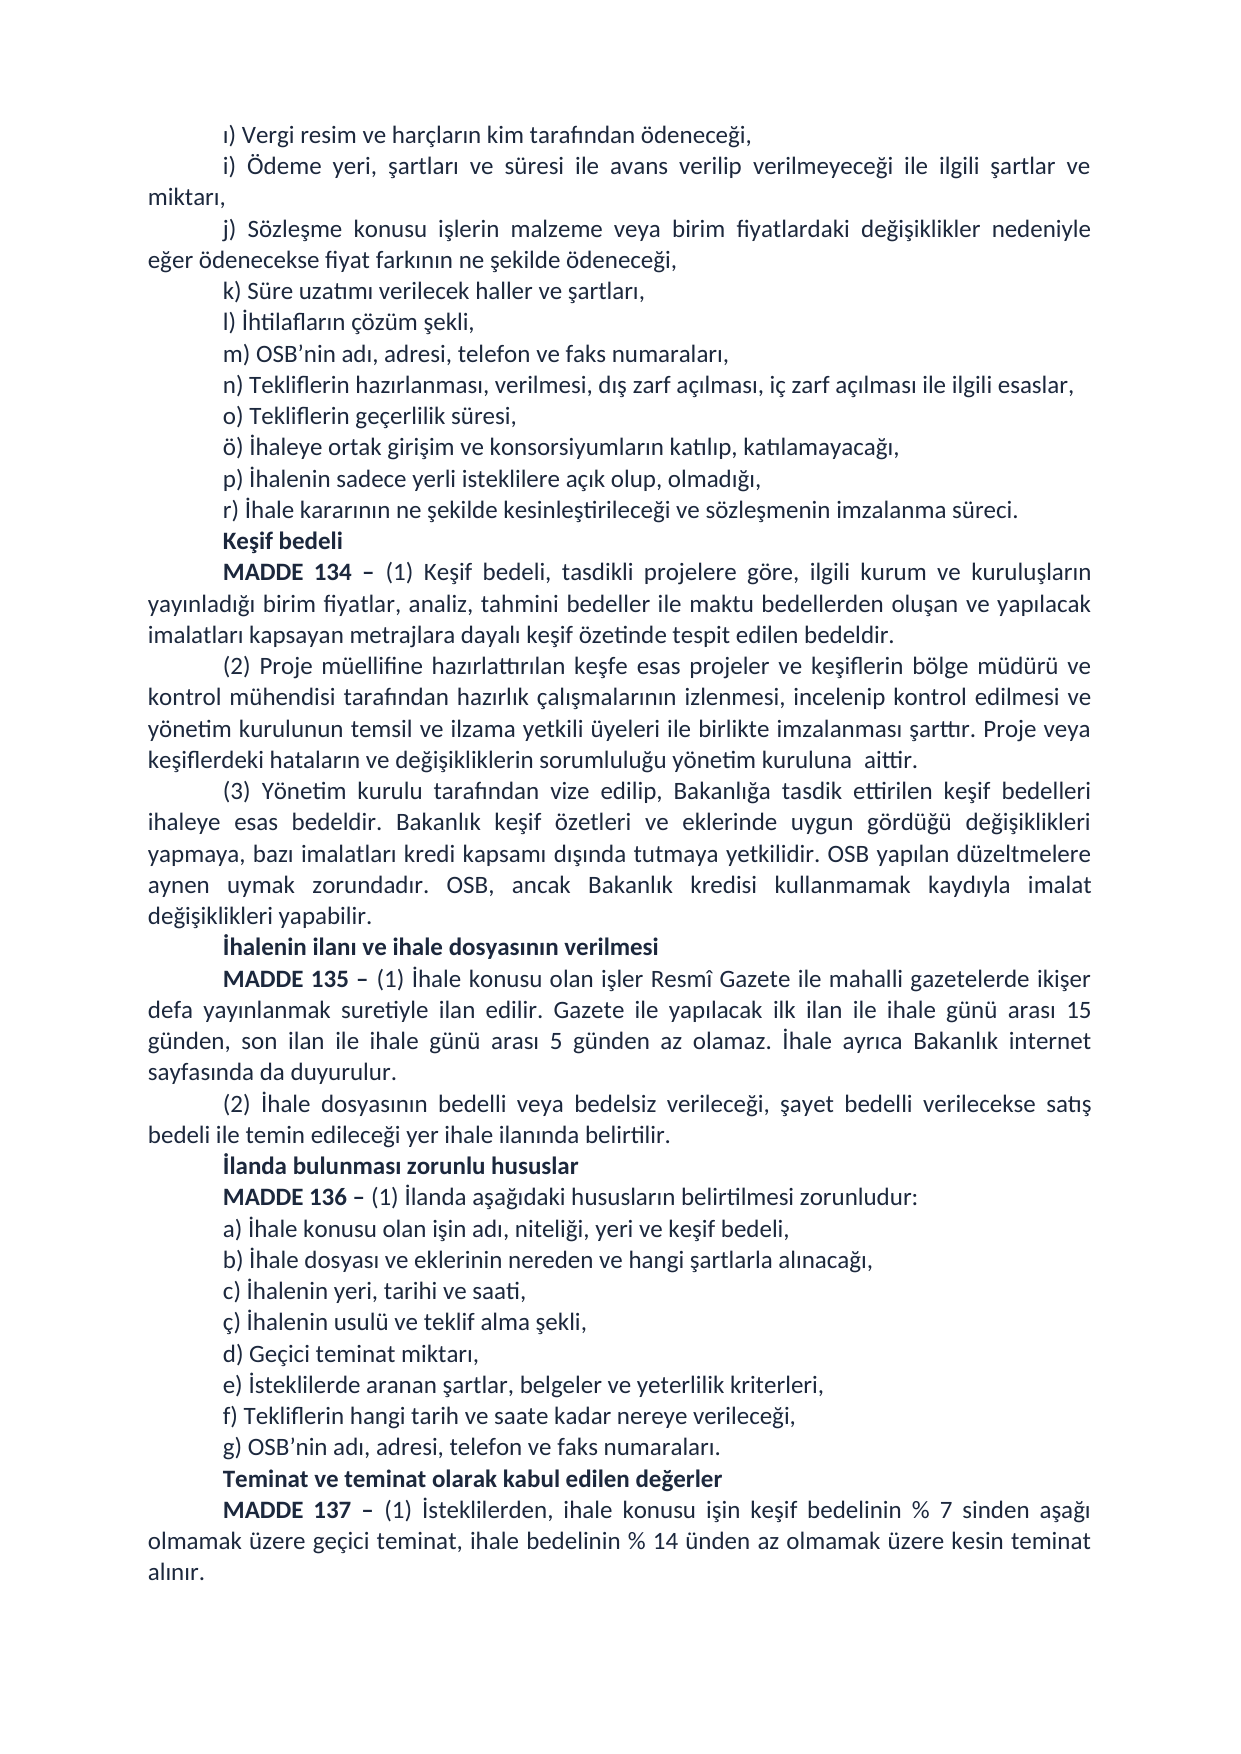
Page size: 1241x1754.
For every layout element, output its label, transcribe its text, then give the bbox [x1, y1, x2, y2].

text MADDE 137 – (1) İsteklilerden, ihale konusu işin keşif bedelinin % 7 sinden aşağı olmamak üzere geçici teminat, ihale bedelinin % 14 ünden az olmamak üzere kesin teminat alınır. [148, 1493, 1093, 1587]
text ı) Vergi resim ve harçların kim tarafından ödeneceği, [148, 118, 1093, 149]
text c) İhalenin yeri, tarihi ve saati, [148, 1274, 1093, 1306]
text Teminat ve teminat olarak kabul edilen değerler [148, 1462, 1093, 1493]
text ö) İhaleye ortak girişim ve konsorsiyumların katılıp, katılamayacağı, [148, 431, 1093, 462]
text k) Süre uzatımı verilecek haller ve şartları, [148, 274, 1093, 306]
text j) Sözleşme konusu işlerin malzeme veya birim fiyatlardaki değişiklikler nedeniyle eğer ödenecekse fiyat farkının ne şekilde ödeneceği, [148, 212, 1093, 274]
text f) Tekliflerin hangi tarih ve saate kadar nereye verileceği, [148, 1399, 1093, 1431]
text m) OSB’nin adı, adresi, telefon ve faks numaraları, [148, 337, 1093, 368]
text n) Tekliflerin hazırlanması, verilmesi, dış zarf açılması, iç zarf açılması ile ilgili esaslar, [148, 368, 1093, 399]
text d) Geçici teminat miktarı, [148, 1337, 1093, 1368]
text o) Tekliflerin geçerlilik süresi, [148, 399, 1093, 431]
text e) İsteklilerde aranan şartlar, belgeler ve yeterlilik kriterleri, [148, 1368, 1093, 1399]
text p) İhalenin sadece yerli isteklilere açık olup, olmadığı, [148, 462, 1093, 493]
text MADDE 135 – (1) İhale konusu olan işler Resmî Gazete ile mahalli gazetelerde ikişer defa yayınlanmak suretiyle ilan edilir. Gazete ile yapılacak ilk ilan ile ihale günü arası 15 günden, son ilan ile ihale günü arası 5 günden az olamaz. İhale ayrıca Bakanlık internet sayfasında da duyurulur. [148, 962, 1093, 1087]
text (2) İhale dosyasının bedelli veya bedelsiz verileceği, şayet bedelli verilecekse satış bedeli ile temin edileceği yer ihale ilanında belirtilir. [148, 1087, 1093, 1149]
text ç) İhalenin usulü ve teklif alma şekli, [148, 1306, 1093, 1337]
text g) OSB’nin adı, adresi, telefon ve faks numaraları. [148, 1431, 1093, 1462]
text İhalenin ilanı ve ihale dosyasının verilmesi [148, 931, 1093, 962]
text MADDE 136 – (1) İlanda aşağıdaki hususların belirtilmesi zorunludur: [148, 1181, 1093, 1212]
text İlanda bulunması zorunlu hususlar [148, 1149, 1093, 1181]
text r) İhale kararının ne şekilde kesinleştirileceği ve sözleşmenin imzalanma süreci. [148, 493, 1093, 524]
text (2) Proje müellifine hazırlattırılan keşfe esas projeler ve keşiflerin bölge müdürü ve kontrol mühendisi tarafından hazırlık çalışmalarının izlenmesi, incelenip kontrol edilmesi ve yönetim kurulunun temsil ve ilzama yetkili üyeleri ile birlikte imzalanması şarttır. Proje veya keşiflerdeki hataların ve değişikliklerin sorumluluğu yönetim kuruluna aittir. [148, 649, 1093, 774]
text l) İhtilafların çözüm şekli, [148, 306, 1093, 337]
text b) İhale dosyası ve eklerinin nereden ve hangi şartlarla alınacağı, [148, 1243, 1093, 1274]
text (3) Yönetim kurulu tarafından vize edilip, Bakanlığa tasdik ettirilen keşif bedelleri ihaleye esas bedeldir. Bakanlık keşif özetleri ve eklerinde uygun gördüğü değişiklikleri yapmaya, bazı imalatları kredi kapsamı dışında tutmaya yetkilidir. OSB yapılan düzeltmelere aynen uymak zorundadır. OSB, ancak Bakanlık kredisi kullanmamak kaydıyla imalat değişiklikleri yapabilir. [148, 774, 1093, 931]
text i) Ödeme yeri, şartları ve süresi ile avans verilip verilmeyeceği ile ilgili şartlar ve miktarı, [148, 149, 1093, 212]
text a) İhale konusu olan işin adı, niteliği, yeri ve keşif bedeli, [148, 1212, 1093, 1243]
text MADDE 134 – (1) Keşif bedeli, tasdikli projelere göre, ilgili kurum ve kuruluşların yayınladığı birim fiyatlar, analiz, tahmini bedeller ile maktu bedellerden oluşan ve yapılacak imalatları kapsayan metrajlara dayalı keşif özetinde tespit edilen bedeldir. [148, 556, 1093, 649]
text Keşif bedeli [148, 524, 1093, 556]
